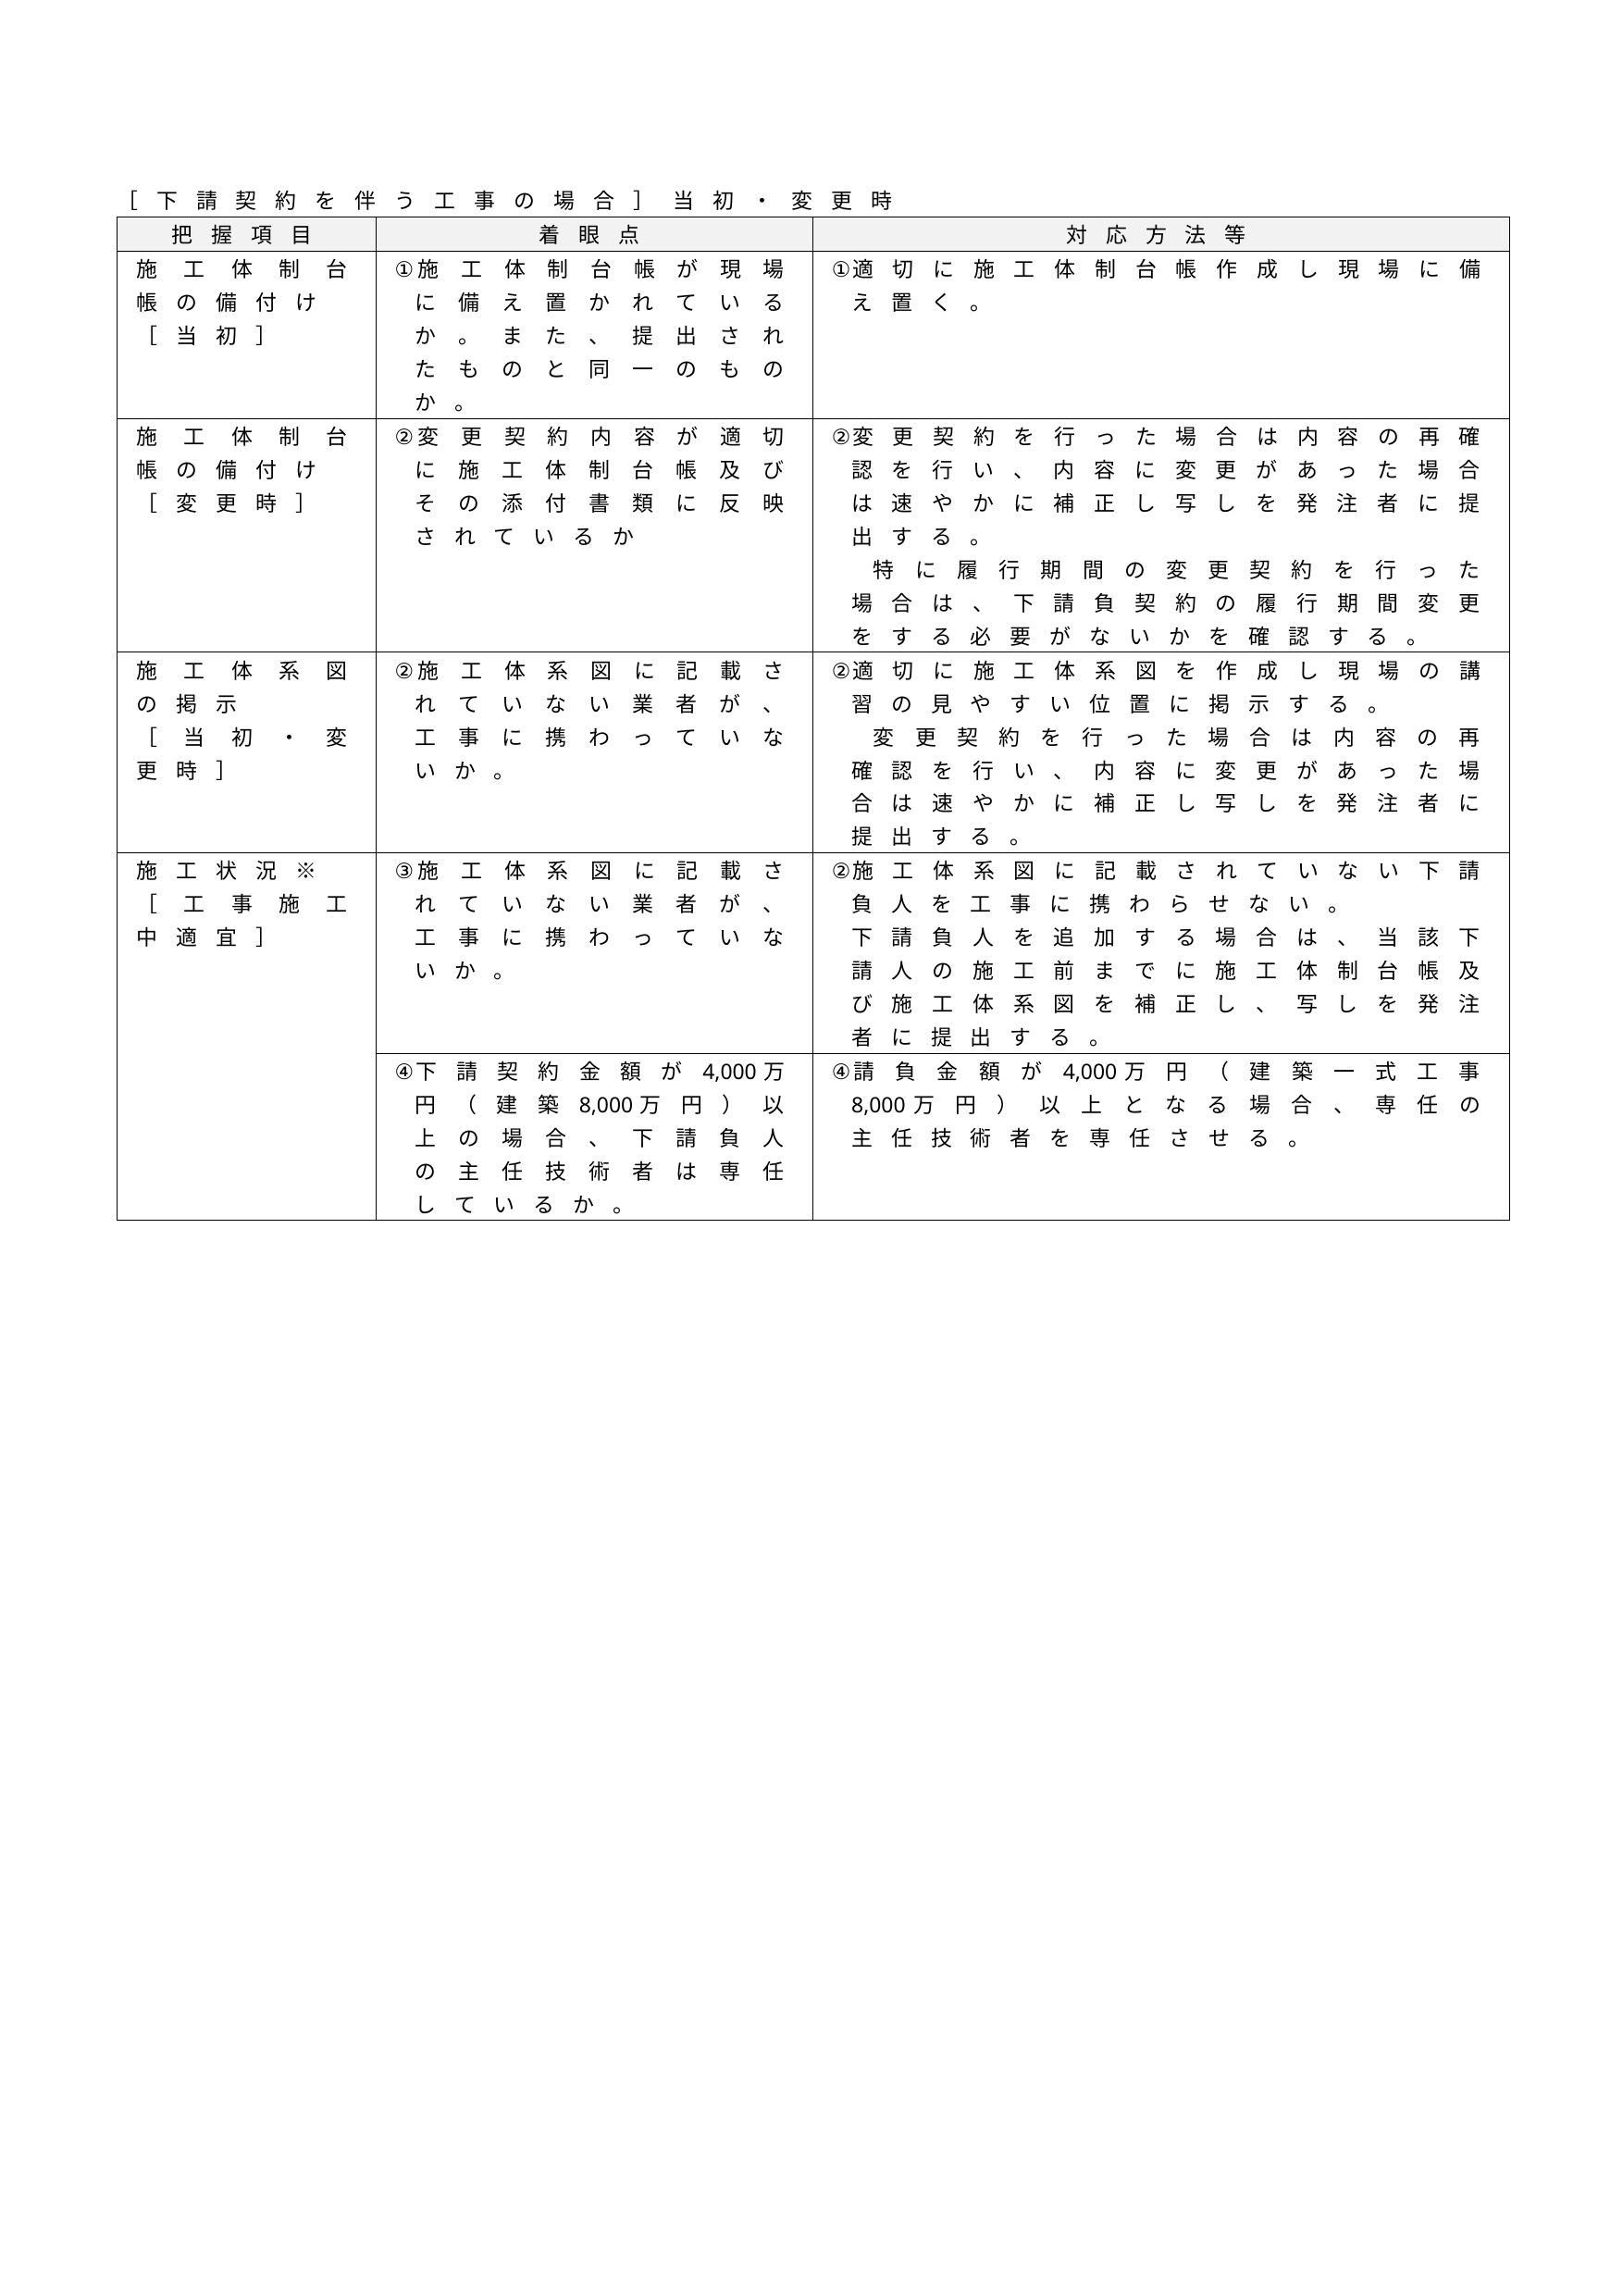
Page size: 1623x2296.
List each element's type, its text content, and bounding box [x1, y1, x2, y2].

table_cell ①施工体制台帳が現場に備え置かれているか。また、提出されたものと同一のものか。 [377, 252, 812, 418]
table_cell ④請負金額が4,000万円（建築一式工事8,000万円）以上となる場合、専任の主任技術者を専任させる。 [813, 1054, 1509, 1220]
table_header 対応方法等 [813, 217, 1509, 251]
table_cell 施工体制台帳の備付け ［変更時］ [118, 419, 376, 652]
table_cell 施工体制台帳の備付け ［当初］ [118, 252, 376, 418]
text ［下請契約を伴う工事の場合］当初・変更時 [117, 183, 1506, 217]
table_cell ②変更契約を行った場合は内容の再確認を行い、内容に変更があった場合は速やかに補正し写しを発注者に提出する。 特に履行期間の変更契約を行った場合は、下請負契約の履行期間変更をする必要がないかを確認する。 [813, 419, 1509, 652]
table_cell 施工体系図の掲示 ［当初・変更時］ [118, 652, 376, 852]
table_cell ②適切に施工体系図を作成し現場の講習の見やすい位置に掲示する。 変更契約を行った場合は内容の再確認を行い、内容に変更があった場合は速やかに補正し写しを発注者に提出する。 [813, 652, 1509, 852]
table_cell ④下請契約金額が4,000万円（建築8,000万円）以上の場合、下請負人の主任技術者は専任しているか。 [377, 1054, 812, 1220]
table_cell ②変更契約内容が適切に施工体制台帳及びその添付書類に反映されているか [377, 419, 812, 652]
table_cell ②施工体系図に記載されていない下請負人を工事に携わらせない。 下請負人を追加する場合は、当該下請人の施工前までに施工体制台帳及び施工体系図を補正し、写しを発注者に提出する。 [813, 853, 1509, 1052]
table_cell ③施工体系図に記載されていない業者が、工事に携わっていないか。 [377, 853, 812, 1052]
table_header 把握項目 [118, 217, 376, 251]
table_cell ②施工体系図に記載されていない業者が、工事に携わっていないか。 [377, 652, 812, 852]
table_cell 施工状況※ ［工事施工中適宜］ [118, 853, 376, 1220]
table_header 着眼点 [377, 217, 812, 251]
table_cell ①適切に施工体制台帳作成し現場に備え置く。 [813, 252, 1509, 418]
